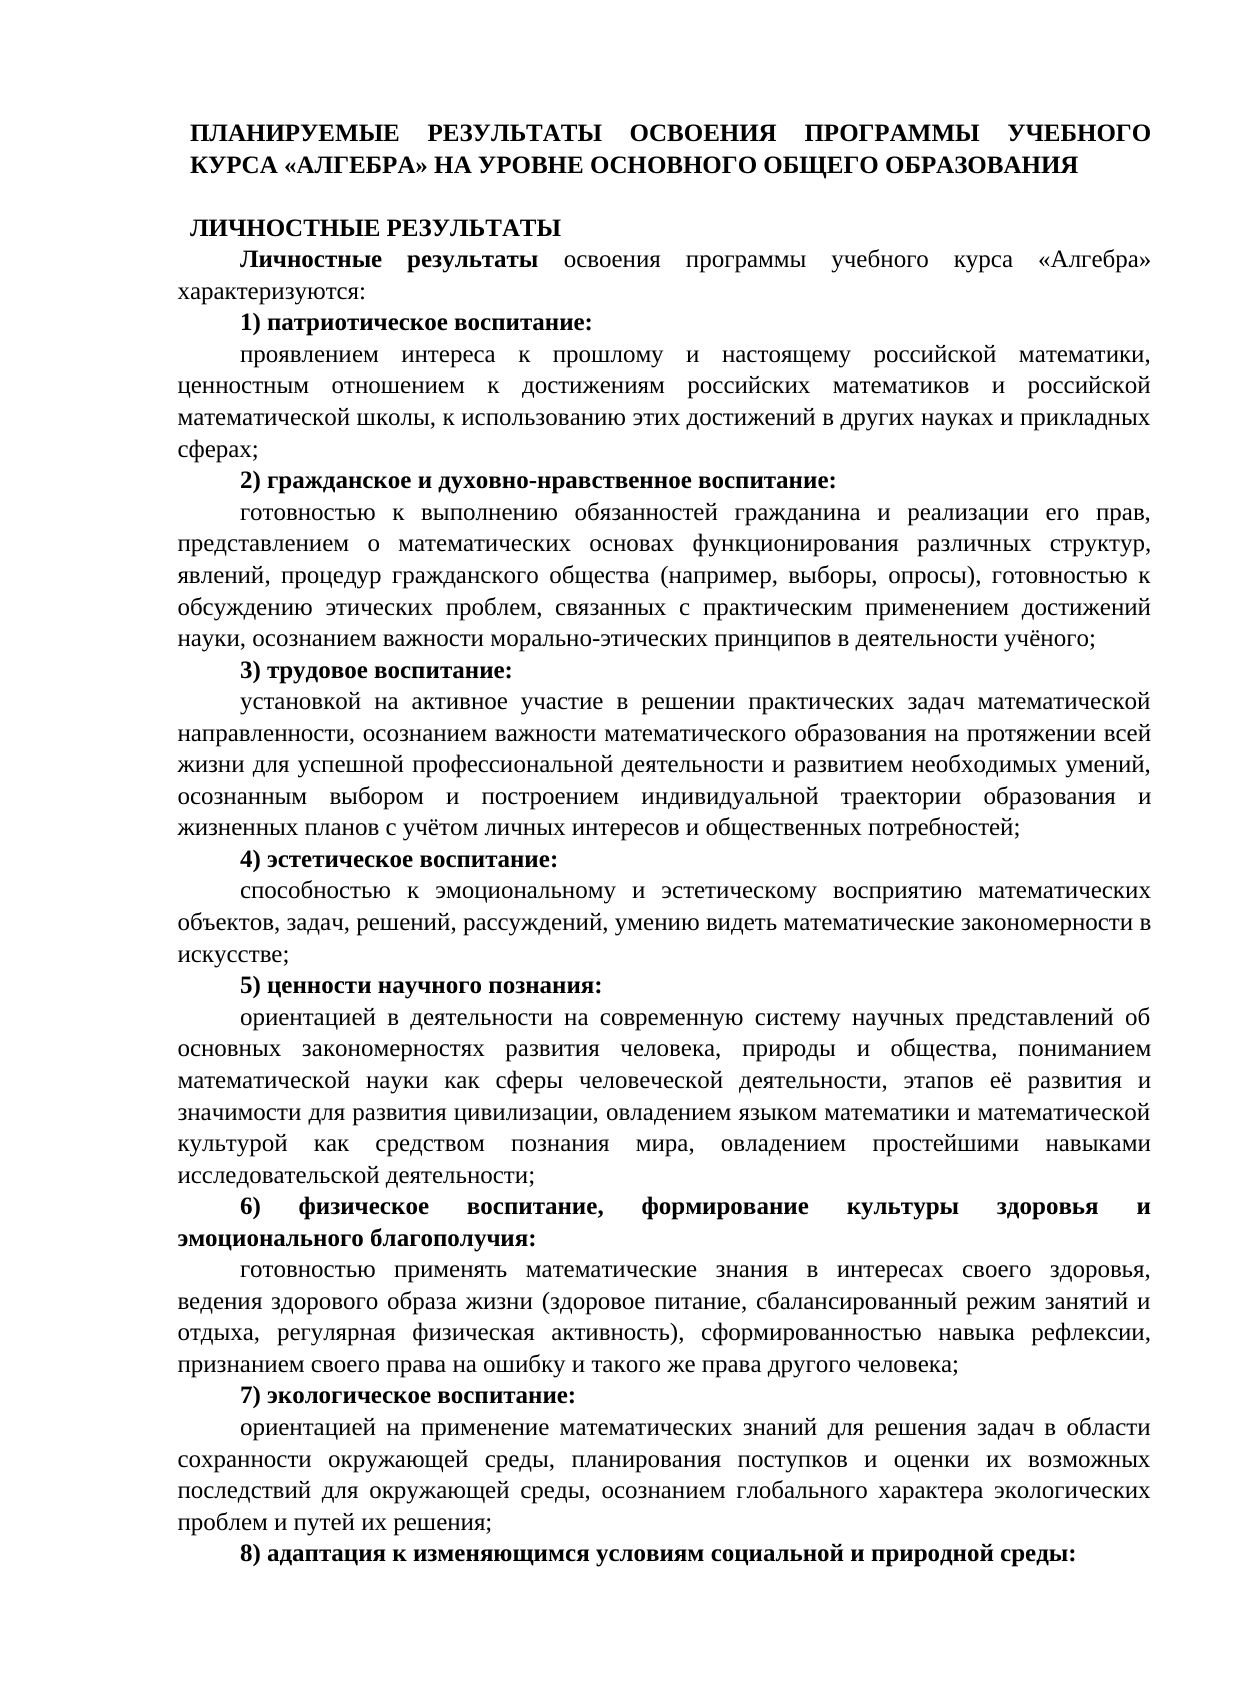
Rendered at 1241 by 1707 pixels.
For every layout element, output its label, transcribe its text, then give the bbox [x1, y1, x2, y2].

text 7) экологическое воспитание: [177, 1381, 1152, 1409]
text ЛИЧНОСТНЫЕ РЕЗУЛЬТАТЫ [190, 213, 1152, 242]
text 3) трудовое воспитание: [177, 655, 1152, 683]
text 4) эстетическое воспитание: [177, 844, 1152, 873]
text ориентацией на применение математических знаний для решения задач в области сохранности окружающей среды, планирования поступков и оценки их возможных последствий для окружающей среды, осознанием глобального характера экологических проблем и путей их решения; [177, 1412, 1152, 1536]
text 6) физическое воспитание, формирование культуры здоровья и эмоционального благополучия: [177, 1191, 1152, 1252]
text способностью к эмоциональному и эстетическому восприятию математических объектов, задач, решений, рассуждений, умению видеть математические закономерности в искусстве; [177, 876, 1152, 967]
text установкой на активное участие в решении практических задач математической направленности, осознанием важности математического образования на протяжении всей жизни для успешной профессиональной деятельности и развитием необходимых умений, осознанным выбором и построением индивидуальной траектории образования и жизненных планов с учётом личных интересов и общественных потребностей; [177, 686, 1152, 841]
text 2) гражданское и духовно-нравственное воспитание: [177, 465, 1152, 494]
text 8) адаптация к изменяющимся условиям социальной и природной среды: [177, 1538, 1152, 1567]
text Личностные результаты освоения программы учебного курса «Алгебра» характеризуются: [177, 244, 1152, 305]
text 1) патриотическое воспитание: [177, 307, 1152, 336]
text ПЛАНИРУЕМЫЕ РЕЗУЛЬТАТЫ ОСВОЕНИЯ ПРОГРАММЫ УЧЕБНОГО КУРСА «АЛГЕБРА» НА УРОВНЕ ОСНОВНОГО ОБЩЕГО ОБРАЗОВАНИЯ [190, 118, 1152, 178]
text 5) ценности научного познания: [177, 970, 1152, 999]
text готовностью применять математические знания в интересах своего здоровья, ведения здорового образа жизни (здоровое питание, сбалансированный режим занятий и отдыха, регулярная физическая активность), сформированностью навыка рефлексии, признанием своего права на ошибку и такого же права другого человека; [177, 1254, 1152, 1378]
text ориентацией в деятельности на современную систему научных представлений об основных закономерностях развития человека, природы и общества, пониманием математической науки как сферы человеческой деятельности, этапов её развития и значимости для развития цивилизации, овладением языком математики и математической культурой как средством познания мира, овладением простейшими навыками исследовательской деятельности; [177, 1002, 1152, 1188]
text готовностью к выполнению обязанностей гражданина и реализации его прав, представлением о математических основах функционирования различных структур, явлений, процедур гражданского общества (например, выборы, опросы), готовностью к обсуждению этических проблем, связанных с практическим применением достижений науки, осознанием важности морально-этических принципов в деятельности учёного; [177, 497, 1152, 652]
text проявлением интереса к прошлому и настоящему российской математики, ценностным отношением к достижениям российских математиков и российской математической школы, к использованию этих достижений в других науках и прикладных сферах; [177, 339, 1152, 462]
